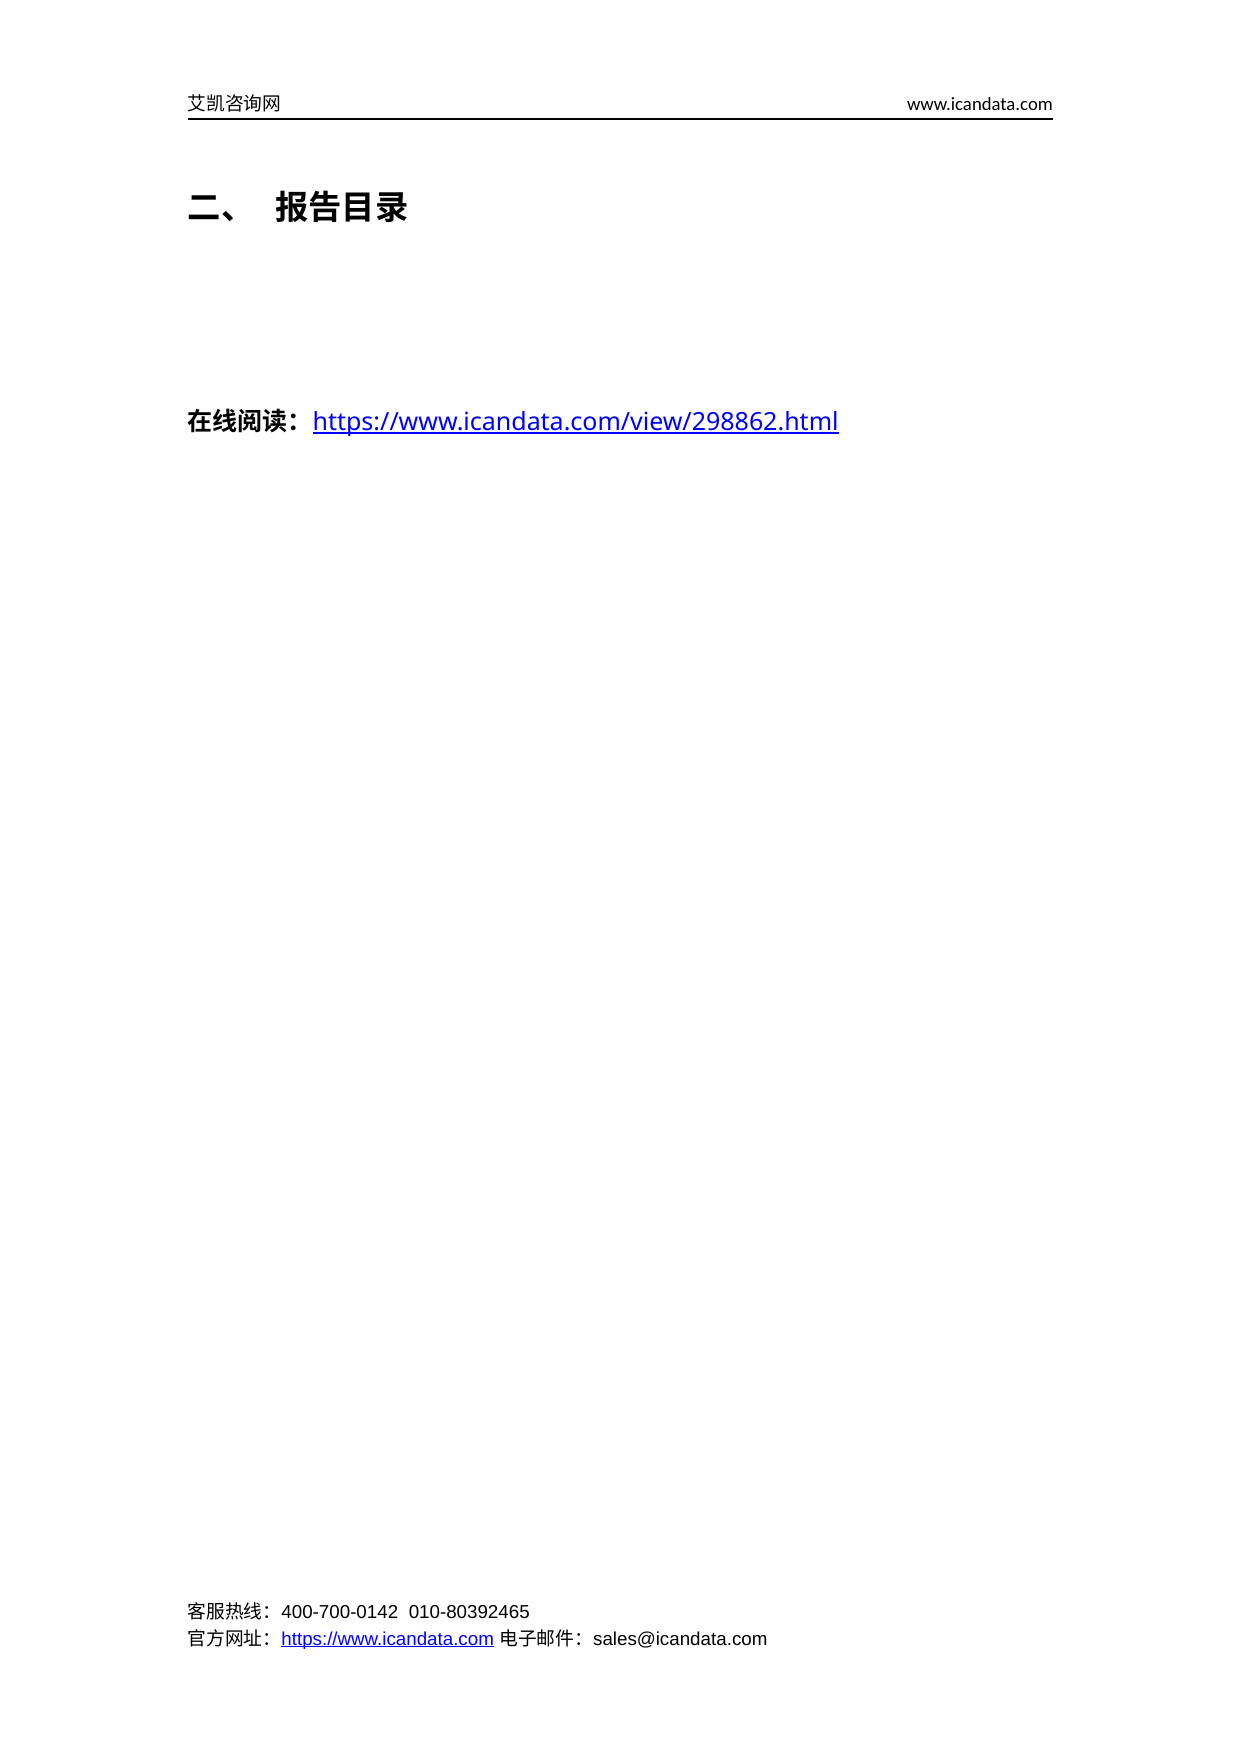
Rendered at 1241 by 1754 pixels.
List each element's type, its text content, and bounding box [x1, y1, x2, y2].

text 在线阅读：https://www.icandata.com/view/298862.html [187, 387, 1053, 452]
subtitle 报告目录 [187, 172, 1053, 237]
